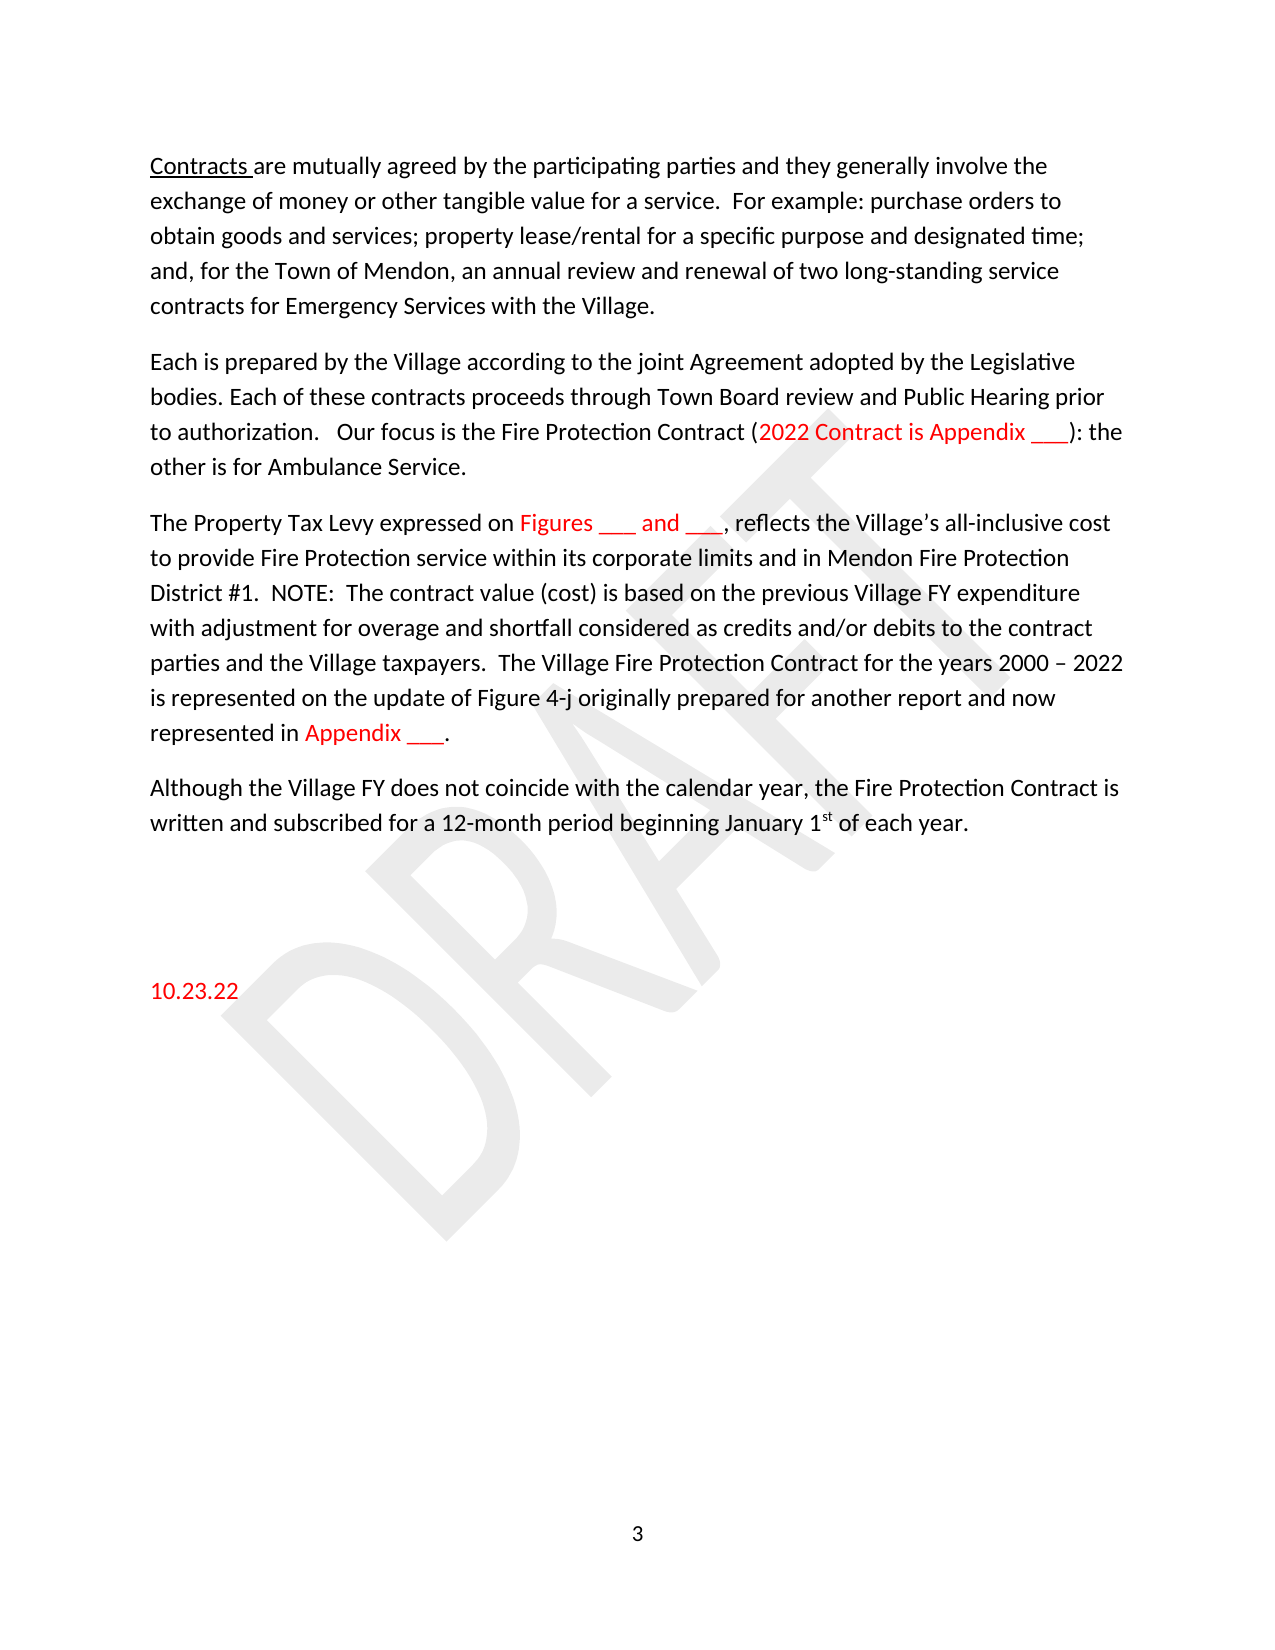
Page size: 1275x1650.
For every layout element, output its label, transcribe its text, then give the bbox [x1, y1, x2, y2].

text Each is prepared by the Village according to the joint Agreement adopted by the Legislative bodies. Each of these contracts proceeds through Town Board review and Public Hearing prior to authorization. Our focus is the Fire Protection Contract (2022 Contract is Appendix ___): the other is for Ambulance Service. [150, 346, 1125, 481]
text The Property Tax Levy expressed on Figures ___ and ___, reflects the Village’s all-inclusive cost to provide Fire Protection service within its corporate limits and in Mendon Fire Protection District #1. NOTE: The contract value (cost) is based on the previous Village FY expenditure with adjustment for overage and shortfall considered as credits and/or debits to the contract parties and the Village taxpayers. The Village Fire Protection Contract for the years 2000 – 2022 is represented on the update of Figure 4-j originally prepared for another report and now represented in Appendix ___. [150, 507, 1125, 747]
text Although the Village FY does not coincide with the calendar year, the Fire Protection Contract is written and subscribed for a 12-month period beginning January 1st of each year. [150, 772, 1125, 838]
text Contracts are mutually agreed by the participating parties and they generally involve the exchange of money or other tangible value for a service. For example: purchase orders to obtain goods and services; property lease/rental for a specific purpose and designated time; and, for the Town of Mendon, an annual review and renewal of two long-standing service contracts for Emergency Services with the Village. [150, 150, 1125, 321]
text 10.23.22 [150, 975, 1125, 1006]
